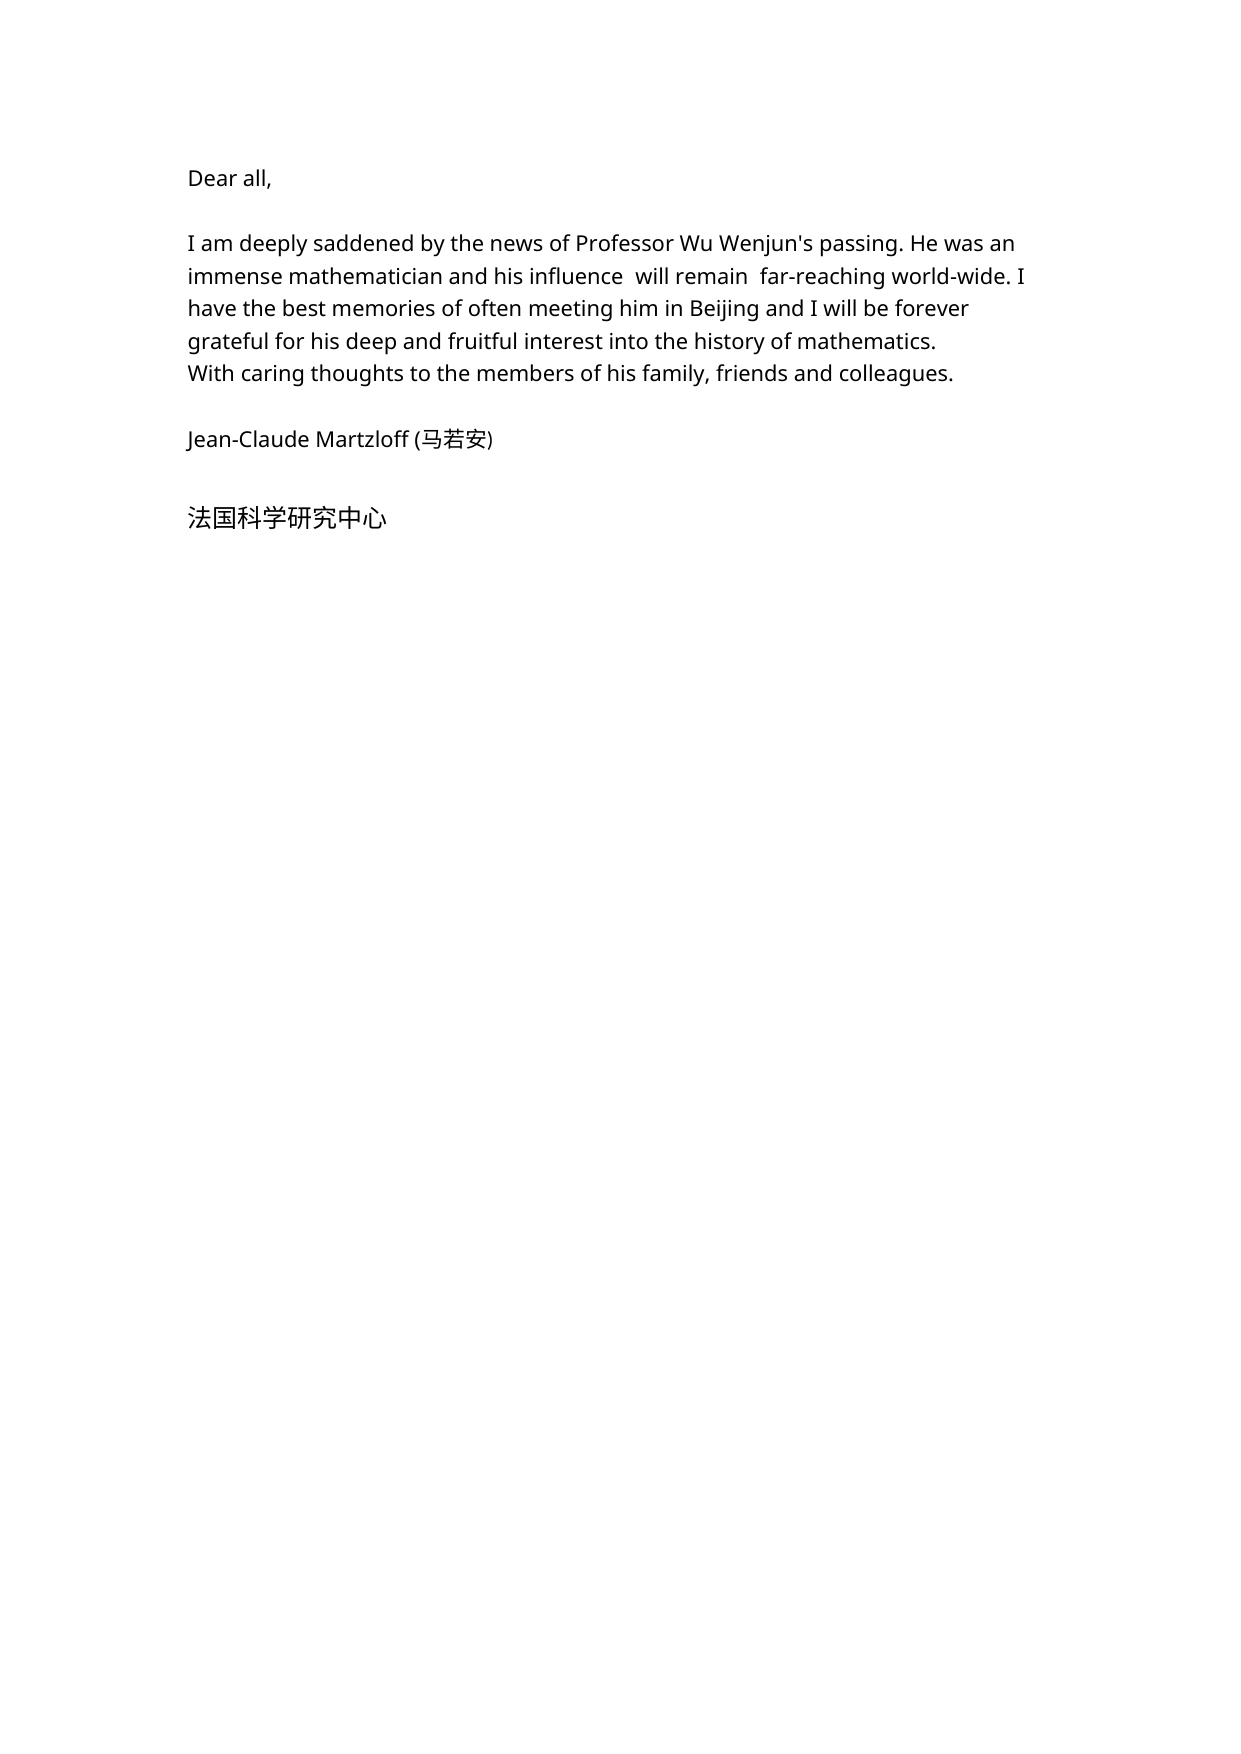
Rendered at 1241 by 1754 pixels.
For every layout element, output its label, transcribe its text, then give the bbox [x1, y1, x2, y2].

text Dear all, I am deeply saddened by the news of Professor Wu Wenjun's passing. He was an immense mathematician and his influence will remain far-reaching world-wide. I have the best memories of often meeting him in Beijing and I will be forever grateful for his deep and fruitful interest into the history of mathematics. With caring thoughts to the members of his family, friends and colleagues. Jean-Claude Martzloff (马若安) [187, 162, 1053, 454]
text 法国科学研究中心 [187, 484, 1053, 549]
